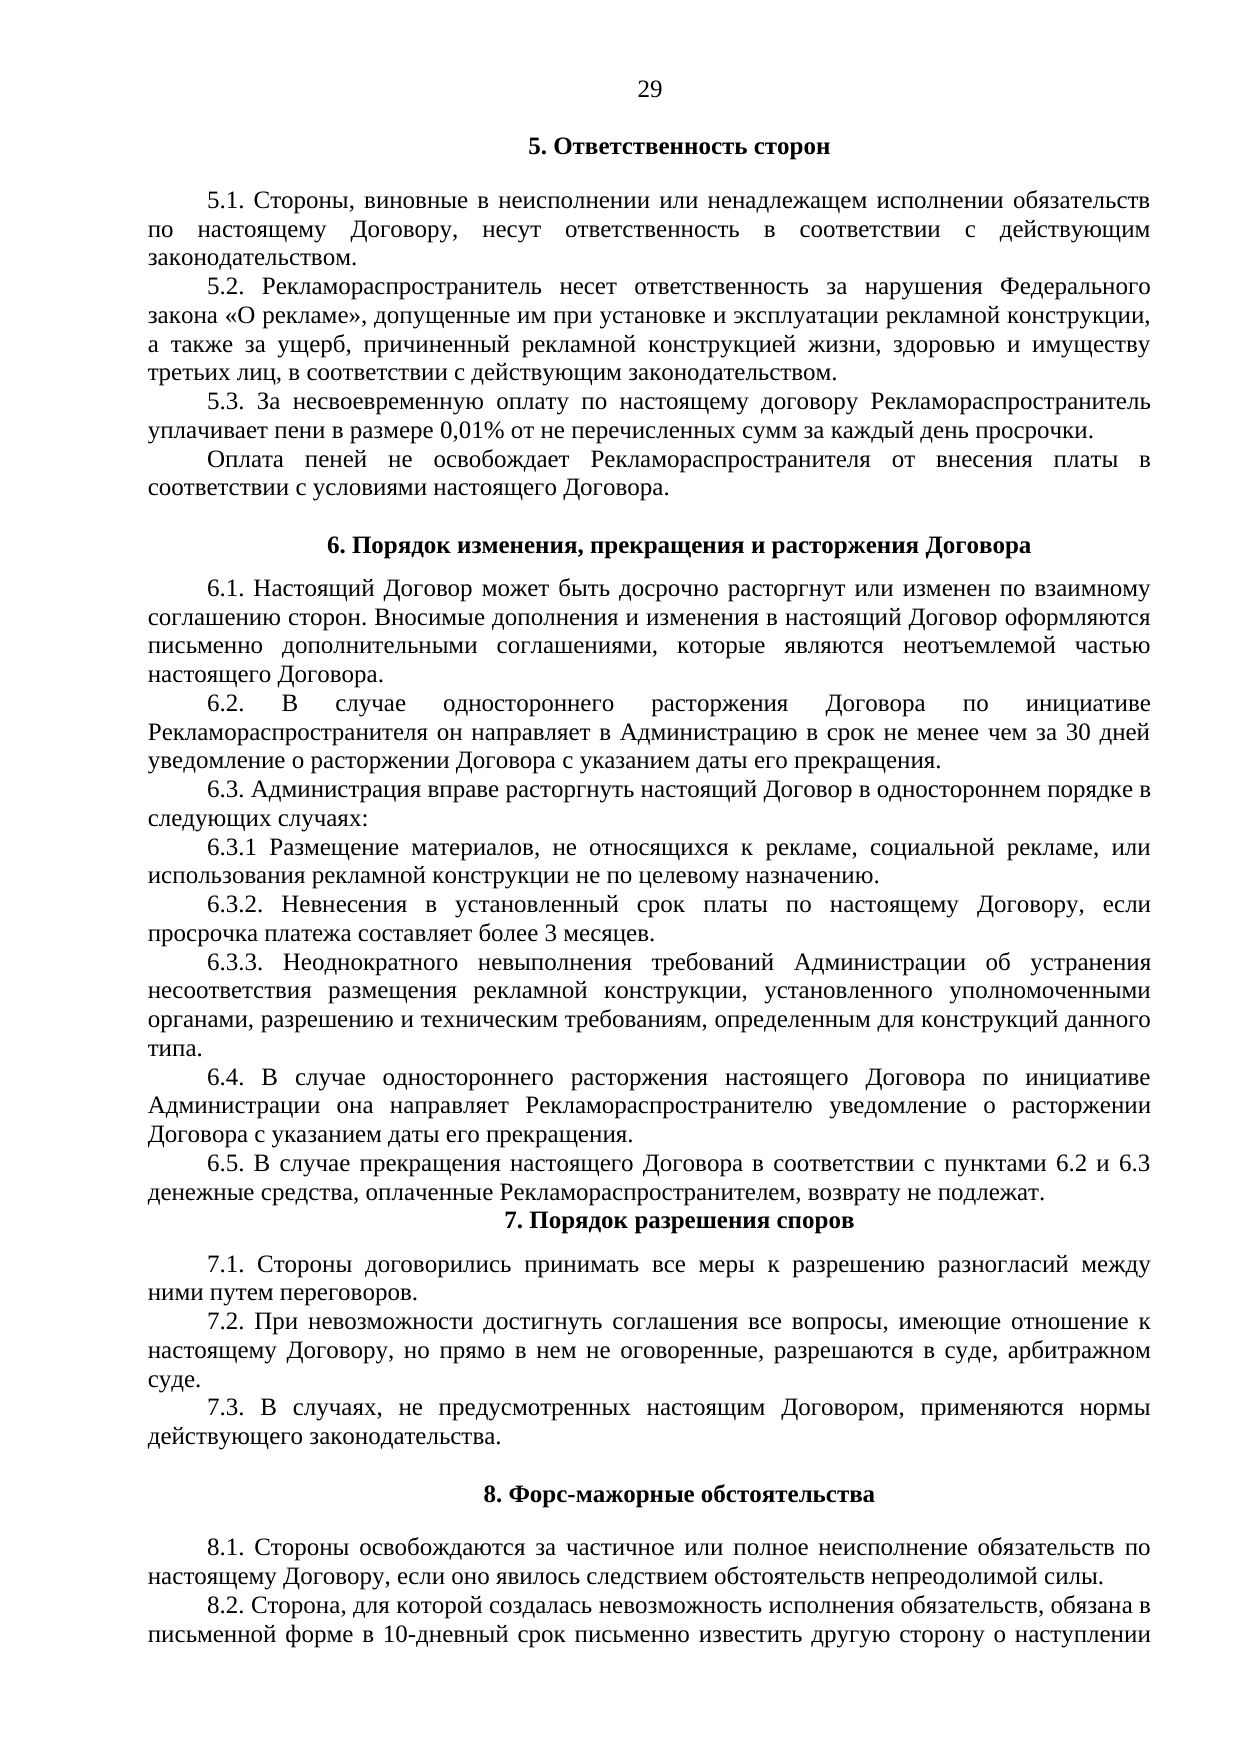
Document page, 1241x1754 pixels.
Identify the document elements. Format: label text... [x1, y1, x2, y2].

text 7.3. В случаях, не предусмотренных настоящим Договором, применяются нормы действующего законодательства. [148, 1392, 1152, 1450]
text 6.3.2. Невнесения в установленный срок платы по настоящему Договору, если просрочка платежа составляет более 3 месяцев. [148, 889, 1152, 947]
text 6.3.3. Неоднократного невыполнения требований Администрации об устранения несоответствия размещения рекламной конструкции, установленного уполномоченными органами, разрешению и техническим требованиям, определенным для конструкций данного типа. [148, 947, 1152, 1062]
text 6. Порядок изменения, прекращения и расторжения Договора [148, 530, 1152, 559]
text 6.3. Администрация вправе расторгнуть настоящий Договор в одностороннем порядке в следующих случаях: [148, 774, 1152, 832]
text 6.5. В случае прекращения настоящего Договора в соответствии с пунктами 6.2 и 6.3 денежные средства, оплаченные Рекламораспространителем, возврату не подлежат. [148, 1148, 1152, 1206]
text 6.2. В случае одностороннего расторжения Договора по инициативе Рекламораспространителя он направляет в Администрацию в срок не менее чем за 30 дней уведомление о расторжении Договора с указанием даты его прекращения. [148, 688, 1152, 774]
text 5. Ответственность сторон [148, 131, 1152, 160]
text 8.1. Стороны освобождаются за частичное или полное неисполнение обязательств по настоящему Договору, если оно явилось следствием обстоятельств непреодолимой силы. [148, 1532, 1152, 1590]
text 6.4. В случае одностороннего расторжения настоящего Договора по инициативе Администрации она направляет Рекламораспространителю уведомление о расторжении Договора с указанием даты его прекращения. [148, 1062, 1152, 1148]
text 5.3. За несвоевременную оплату по настоящему договору Рекламораспространитель уплачивает пени в размере 0,01% от не перечисленных сумм за каждый день просрочки. [148, 386, 1152, 444]
text 8. Форс-мажорные обстоятельства [148, 1479, 1152, 1507]
text 7.1. Стороны договорились принимать все меры к разрешению разногласий между ними путем переговоров. [148, 1249, 1152, 1306]
text 5.2. Рекламораспространитель несет ответственность за нарушения Федерального закона «О рекламе», допущенные им при установке и эксплуатации рекламной конструкции, а также за ущерб, причиненный рекламной конструкцией жизни, здоровью и имуществу третьих лиц, в соответствии с действующим законодательством. [148, 271, 1152, 386]
text Оплата пеней не освобождает Рекламораспространителя от внесения платы в соответствии с условиями настоящего Договора. [148, 444, 1152, 501]
text 7.2. При невозможности достигнуть соглашения все вопросы, имеющие отношение к настоящему Договору, но прямо в нем не оговоренные, разрешаются в суде, арбитражном суде. [148, 1306, 1152, 1392]
text 6.1. Настоящий Договор может быть досрочно расторгнут или изменен по взаимному соглашению сторон. Вносимые дополнения и изменения в настоящий Договор оформляются письменно дополнительными соглашениями, которые являются неотъемлемой частью настоящего Договора. [148, 573, 1152, 688]
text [148, 1590, 1152, 1647]
text 6.3.1 Размещение материалов, не относящихся к рекламе, социальной рекламе, или использования рекламной конструкции не по целевому назначению. [148, 832, 1152, 889]
text 5.1. Стороны, виновные в неисполнении или ненадлежащем исполнении обязательств по настоящему Договору, несут ответственность в соответствии с действующим законодательством. [148, 185, 1152, 271]
text 7. Порядок разрешения споров [148, 1206, 1152, 1234]
